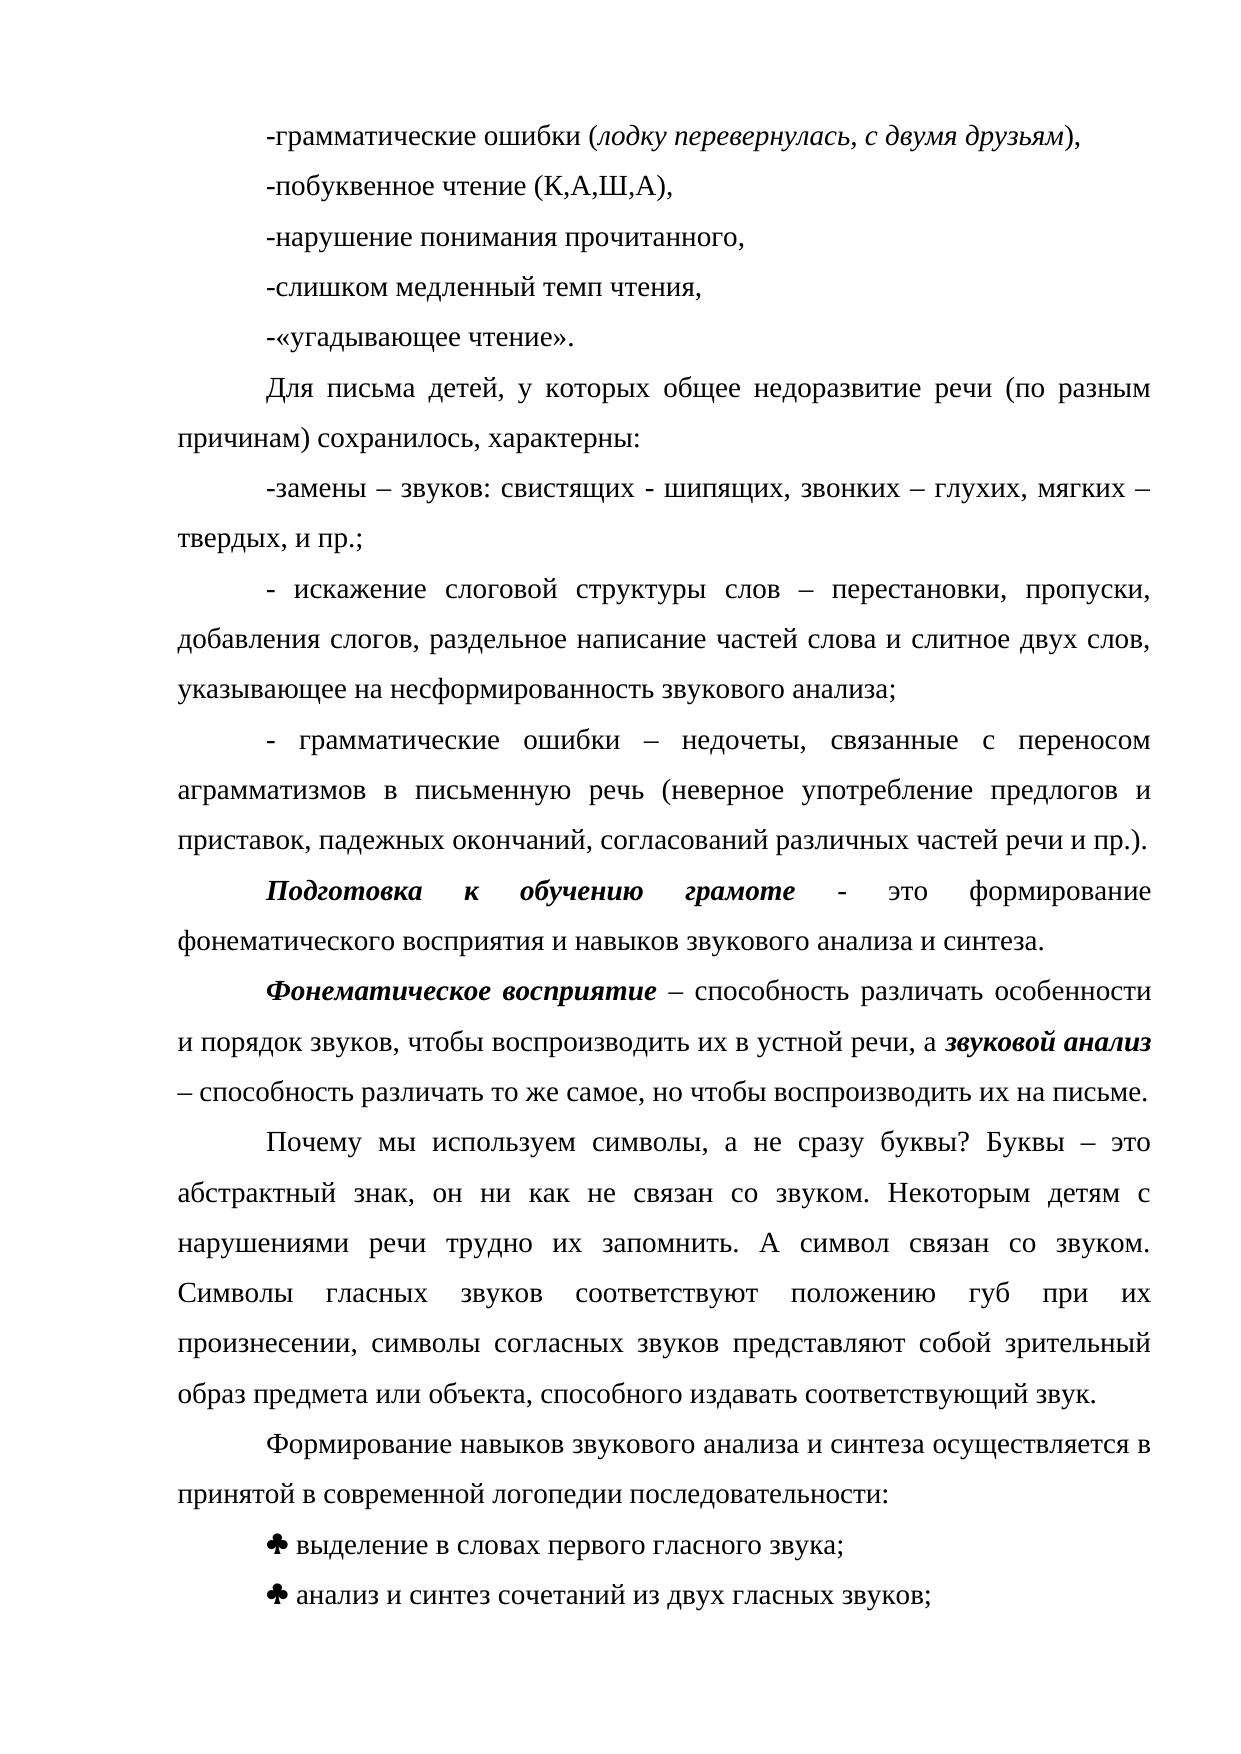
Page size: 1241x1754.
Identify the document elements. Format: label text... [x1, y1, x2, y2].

text -слишком медленный темп чтения, [177, 269, 1152, 303]
text -замены – звуков: свистящих - шипящих, звонких – глухих, мягких – твердых, и пр.; [177, 470, 1152, 554]
text Формирование навыков звукового анализа и синтеза осуществляется в принятой в современной логопедии последовательности: [177, 1426, 1152, 1510]
text -«угадывающее чтение». [177, 319, 1152, 353]
text -грамматические ошибки (лодку перевернулась, с двумя друзьям), [177, 118, 1152, 152]
text анализ и синтез сочетаний из двух гласных звуков; [177, 1577, 1152, 1611]
text -побуквенное чтение (К,А,Ш,А), [177, 168, 1152, 202]
text выделение в словах первого гласного звука; [177, 1527, 1152, 1561]
text Фонематическое восприятие – способность различать особенности и порядок звуков, чтобы воспроизводить их в устной речи, а звуковой анализ – способность различать то же самое, но чтобы воспроизводить их на письме. [177, 973, 1152, 1108]
text - грамматические ошибки – недочеты, связанные с переносом аграмматизмов в письменную речь (неверное употребление предлогов и приставок, падежных окончаний, согласований различных частей речи и пр.). [177, 722, 1152, 856]
text Почему мы используем символы, а не сразу буквы? Буквы – это абстрактный знак, он ни как не связан со звуком. Некоторым детям с нарушениями речи трудно их запомнить. А символ связан со звуком. Символы гласных звуков соответствуют положению губ при их произнесении, символы согласных звуков представляют собой зрительный образ предмета или объекта, способного издавать соответствующий звук. [177, 1124, 1152, 1409]
text Для письма детей, у которых общее недоразвитие речи (по разным причинам) сохранилось, характерны: [177, 370, 1152, 453]
text -нарушение понимания прочитанного, [177, 219, 1152, 252]
text - искажение слоговой структуры слов – перестановки, пропуски, добавления слогов, раздельное написание частей слова и слитное двух слов, указывающее на несформированность звукового анализа; [177, 571, 1152, 705]
text Подготовка к обучению грамоте - это формирование фонематического восприятия и навыков звукового анализа и синтеза. [177, 873, 1152, 957]
